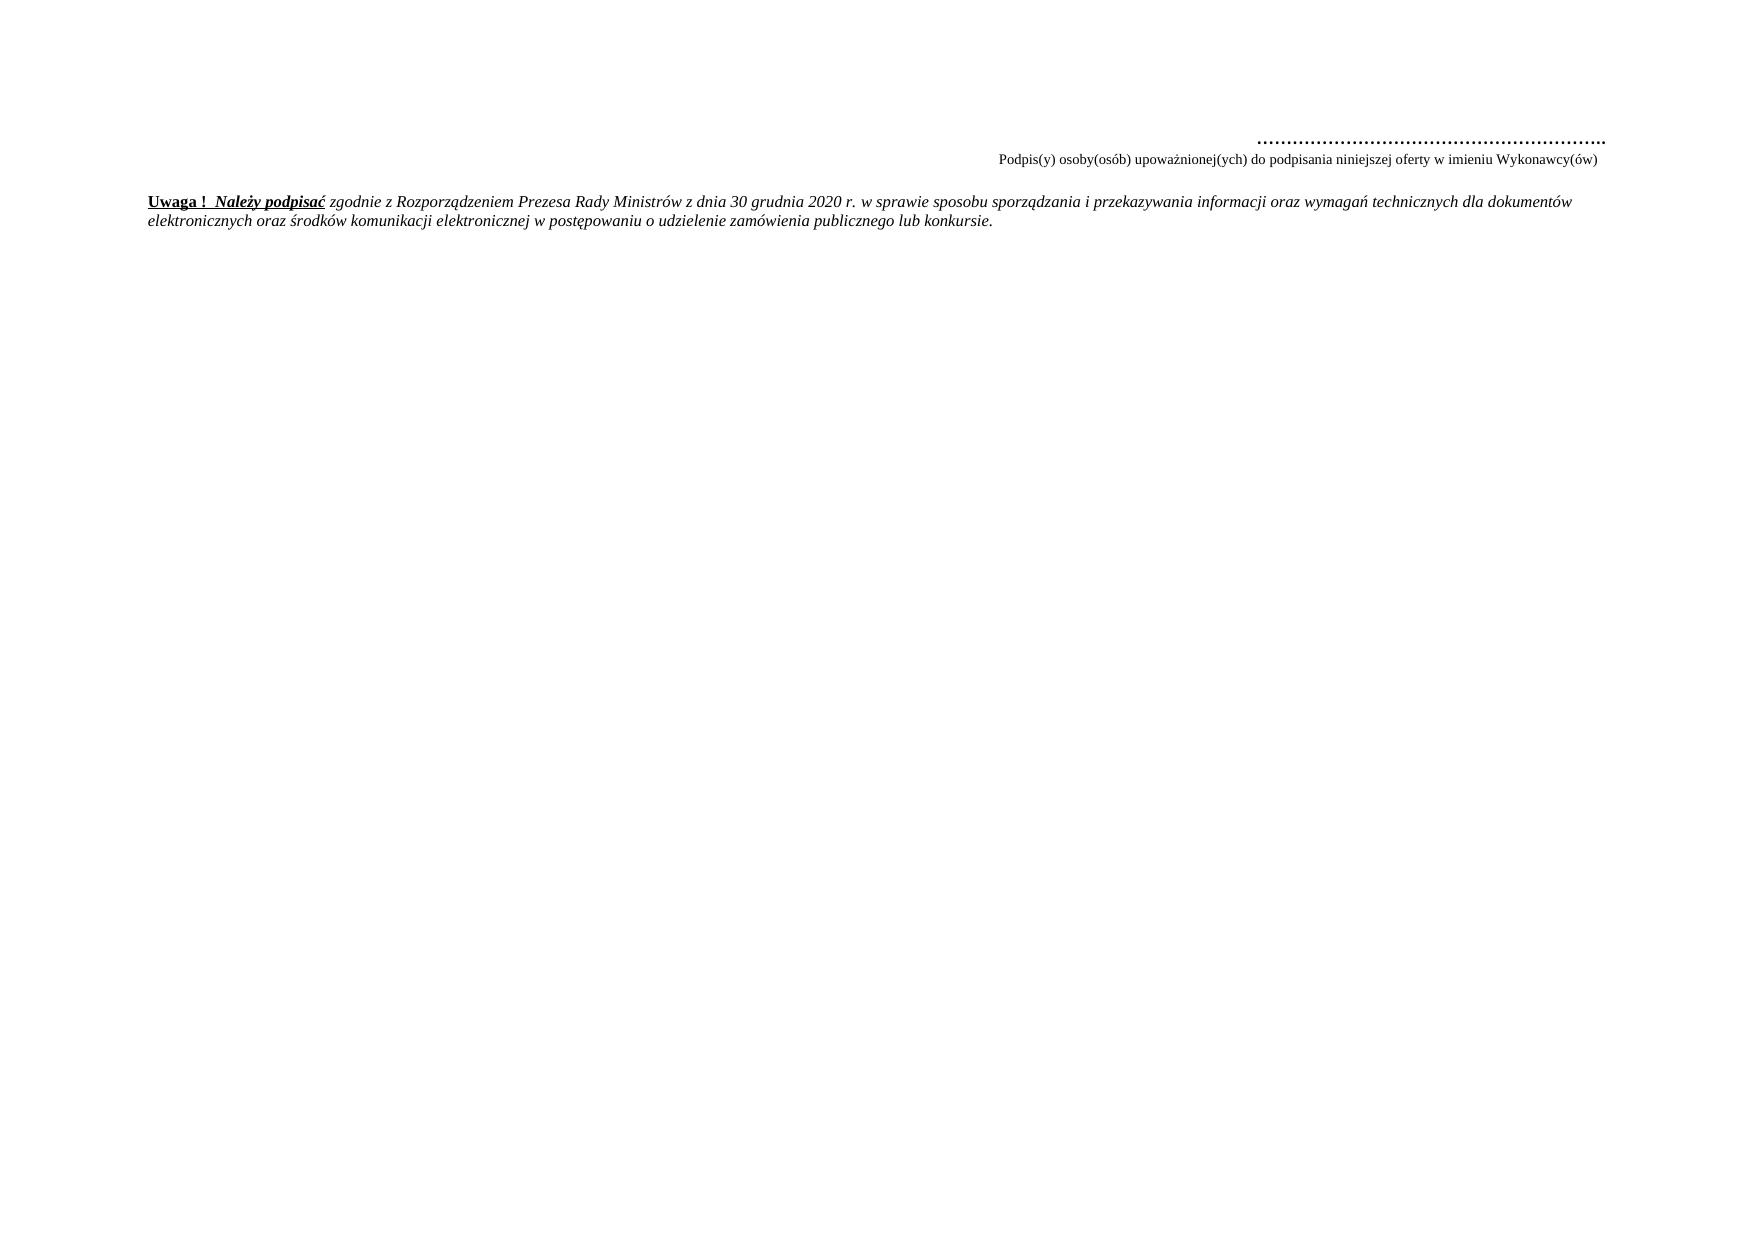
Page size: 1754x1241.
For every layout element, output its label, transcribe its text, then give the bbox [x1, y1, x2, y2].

text Uwaga ! Należy podpisać zgodnie z Rozporządzeniem Prezesa Rady Ministrów z dnia 30 grudnia 2020 r. w sprawie sposobu sporządzania i przekazywania informacji oraz wymagań technicznych dla dokumentów elektronicznych oraz środków komunikacji elektronicznej w postępowaniu o udzielenie zamówienia publicznego lub konkursie. [148, 191, 1606, 230]
text ………………………………………………….. [148, 122, 1606, 151]
text Podpis(y) osoby(osób) upoważnionej(ych) do podpisania niniejszej oferty w imieniu Wykonawcy(ów) [160, 151, 1606, 167]
